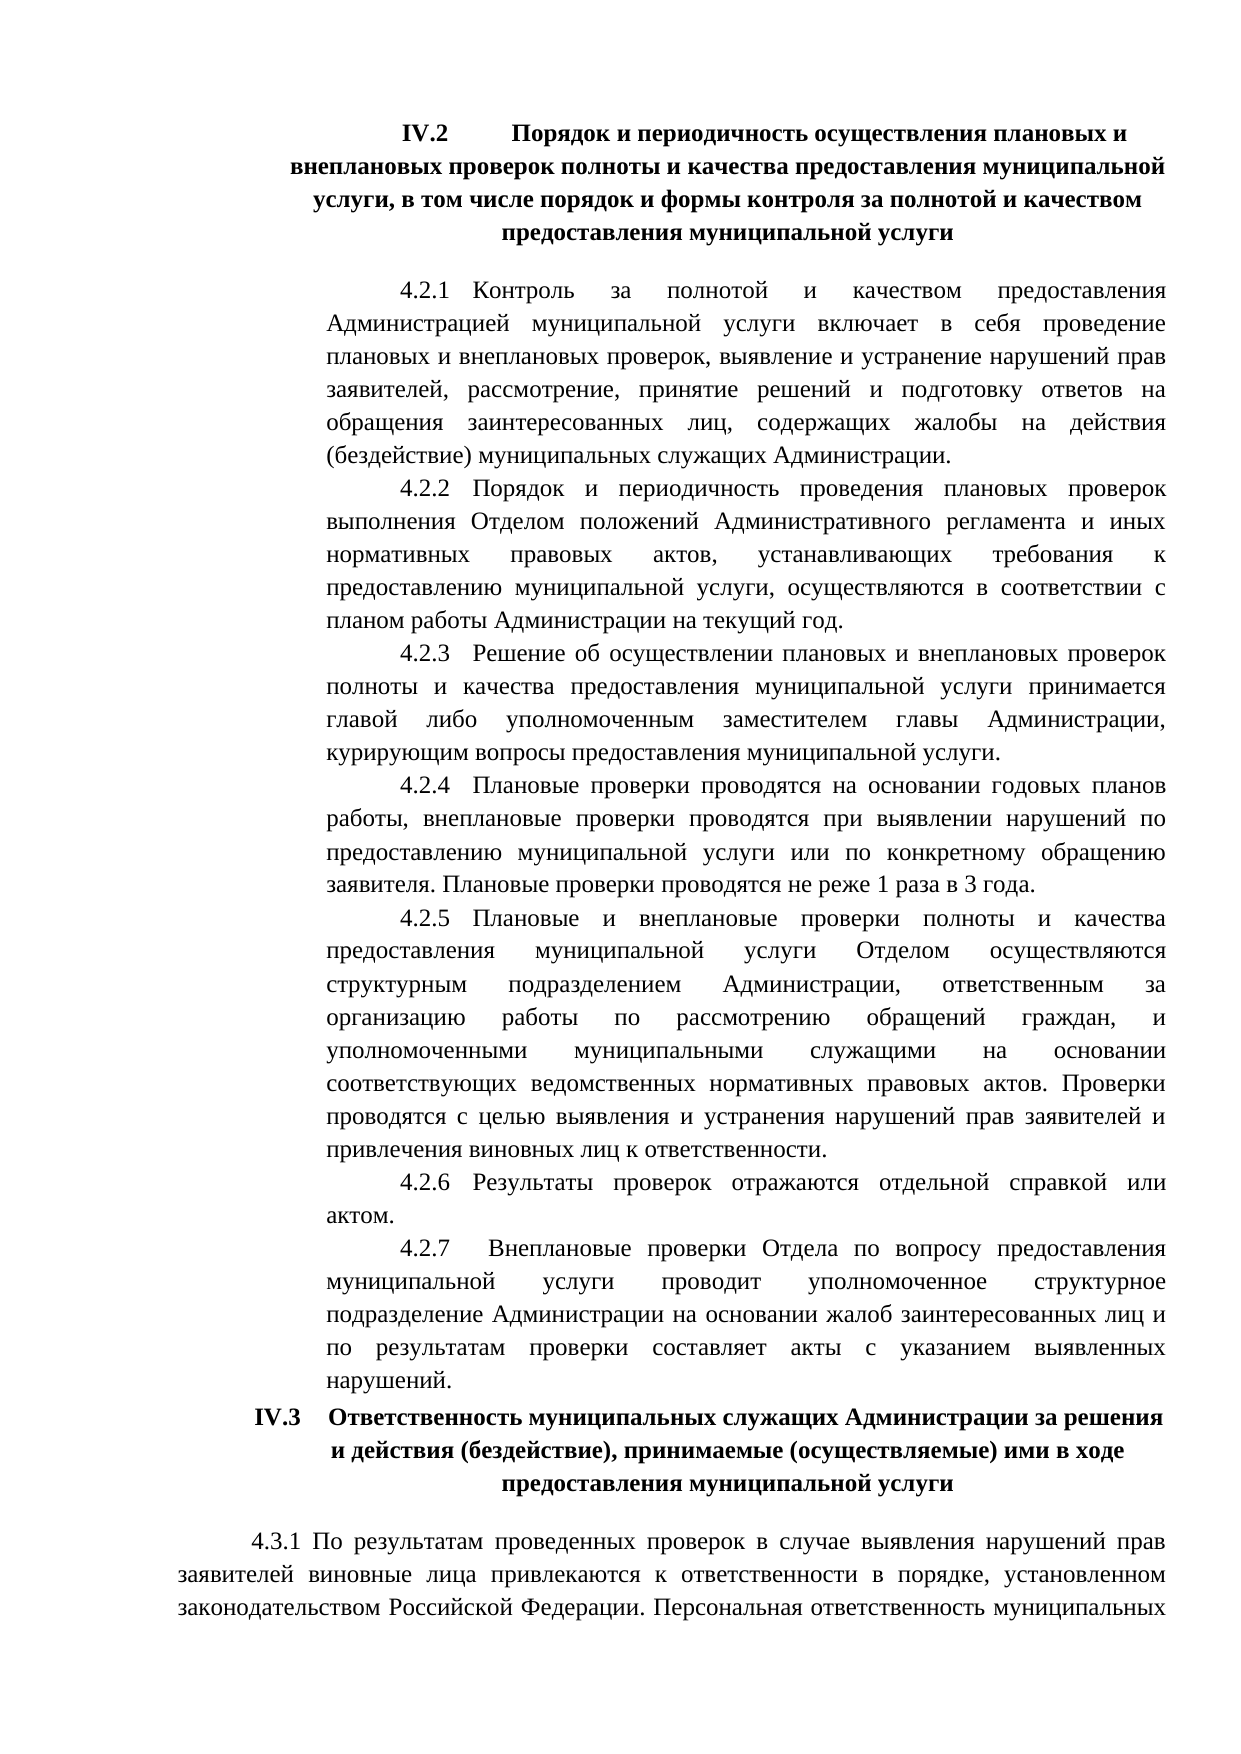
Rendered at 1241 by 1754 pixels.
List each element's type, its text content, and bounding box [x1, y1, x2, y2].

list Порядок и периодичность осуществления плановых и внеплановых проверок полноты и качества предоставления муниципальной услуги, в том числе порядок и формы контроля за полнотой и качеством предоставления муниципальной услуги [288, 118, 1167, 246]
list Результаты проверок отражаются отдельной справкой или актом. [326, 1167, 1167, 1228]
list Ответственность муниципальных служащих Администрации за решения и действия (бездействие), принимаемые (осуществляемые) ими в ходе предоставления муниципальной услуги [251, 1402, 1167, 1497]
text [177, 1526, 1167, 1621]
list Внеплановые проверки Отдела по вопросу предоставления муниципальной услуги проводит уполномоченное структурное подразделение Администрации на основании жалоб заинтересованных лиц и по результатам проверки составляет акты с указанием выявленных нарушений. [326, 1233, 1167, 1394]
list Решение об осуществлении плановых и внеплановых проверок полноты и качества предоставления муниципальной услуги принимается главой либо уполномоченным заместителем главы Администрации, курирующим вопросы предоставления муниципальной услуги. [326, 638, 1167, 766]
list Порядок и периодичность проведения плановых проверок выполнения Отделом положений Административного регламента и иных нормативных правовых актов, устанавливающих требования к предоставлению муниципальной услуги, осуществляются в соответствии с планом работы Администрации на текущий год. [326, 473, 1167, 634]
list Плановые проверки проводятся на основании годовых планов работы, внеплановые проверки проводятся при выявлении нарушений по предоставлению муниципальной услуги или по конкретному обращению заявителя. Плановые проверки проводятся не реже 1 раза в 3 года. [326, 771, 1167, 898]
list Плановые и внеплановые проверки полноты и качества предоставления муниципальной услуги Отделом осуществляются структурным подразделением Администрации, ответственным за организацию работы по рассмотрению обращений граждан, и уполномоченными муниципальными служащими на основании соответствующих ведомственных нормативных правовых актов. Проверки проводятся с целью выявления и устранения нарушений прав заявителей и привлечения виновных лиц к ответственности. [326, 903, 1167, 1162]
list Контроль за полнотой и качеством предоставления Администрацией муниципальной услуги включает в себя проведение плановых и внеплановых проверок, выявление и устранение нарушений прав заявителей, рассмотрение, принятие решений и подготовку ответов на обращения заинтересованных лиц, содержащих жалобы на действия (бездействие) муниципальных служащих Администрации. [326, 275, 1167, 469]
